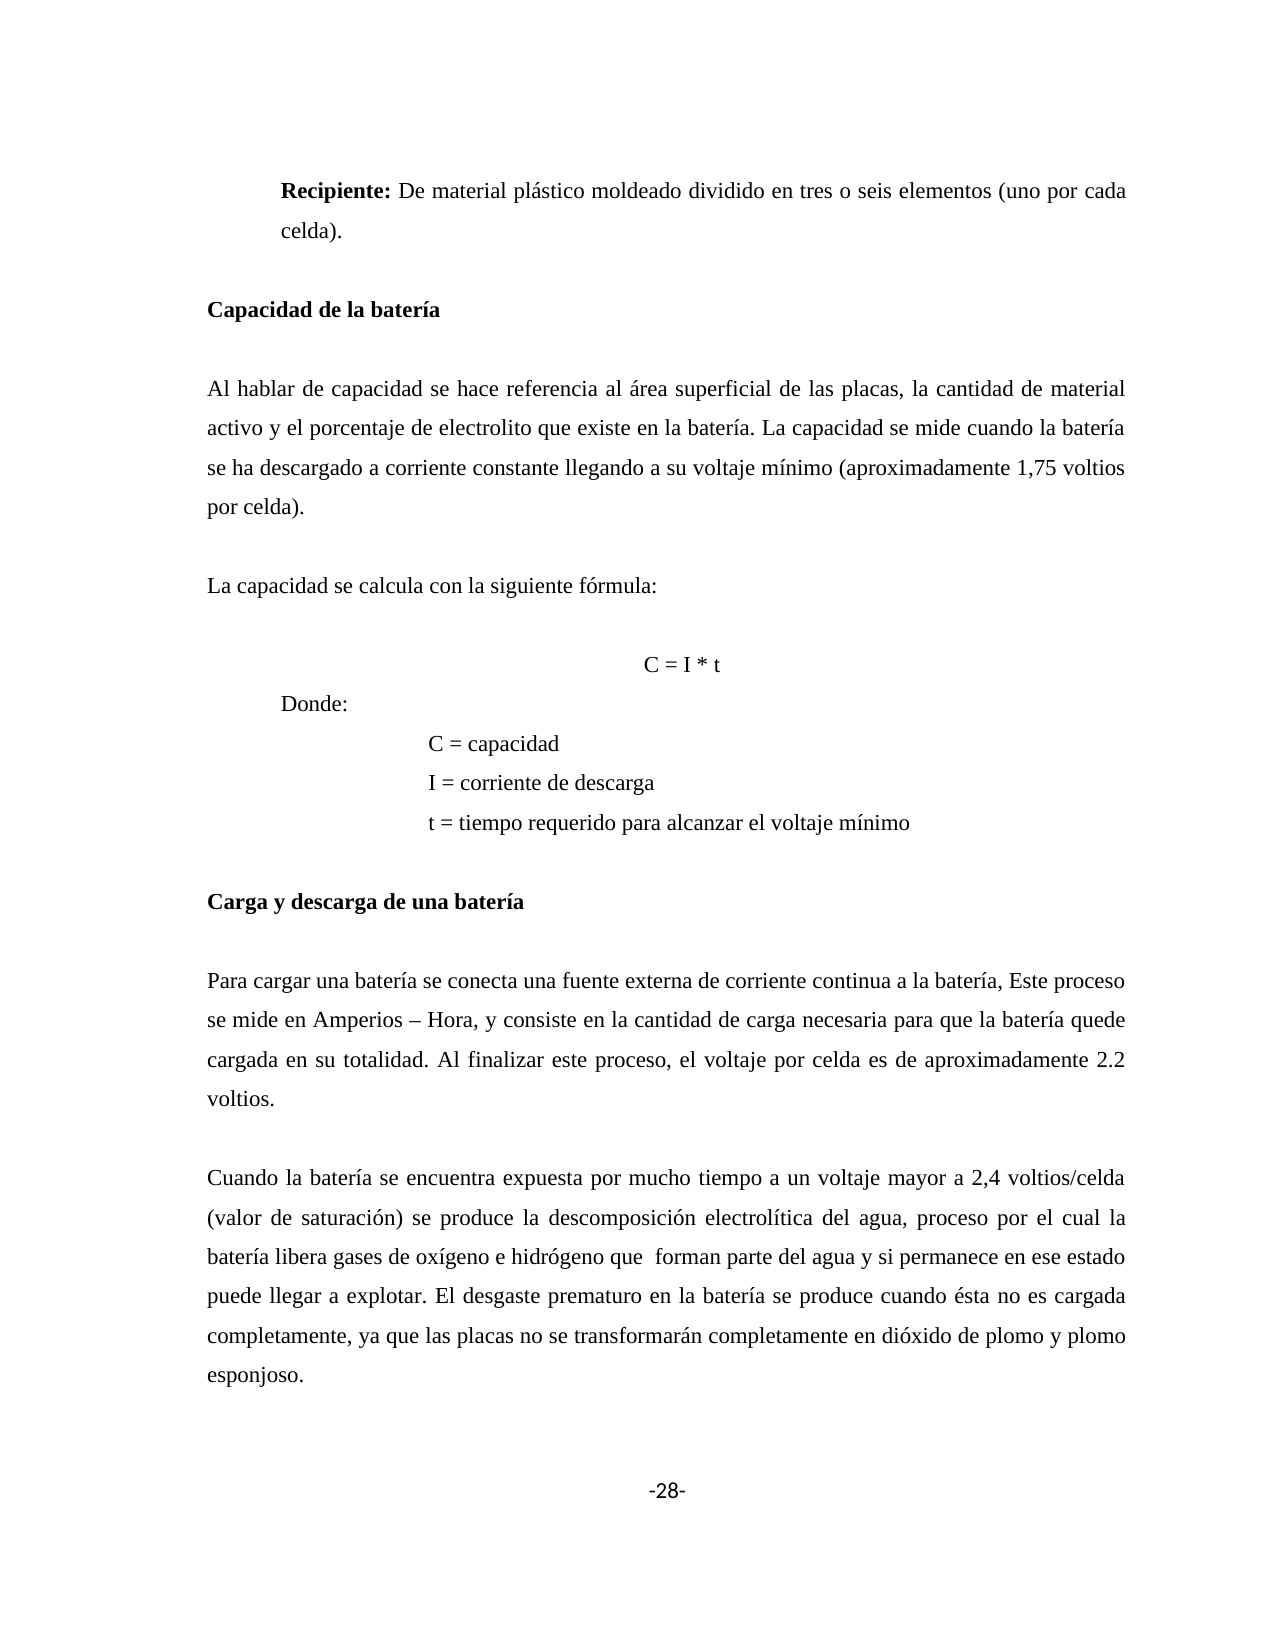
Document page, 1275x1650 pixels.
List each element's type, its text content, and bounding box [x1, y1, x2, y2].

text La capacidad se calcula con la siguiente fórmula: [207, 572, 1127, 598]
text C = I * t [236, 651, 1127, 677]
text Capacidad de la batería [207, 296, 1127, 322]
text I = corriente de descarga [281, 769, 1127, 796]
text Recipiente: De material plástico moldeado dividido en tres o seis elementos (uno por cada celda). [281, 177, 1127, 243]
text Al hablar de capacidad se hace referencia al área superficial de las placas, la cantidad de material activo y el porcentaje de electrolito que existe en la batería. La capacidad se mide cuando la batería se ha descargado a corriente constante llegando a su voltaje mínimo (aproximadamente 1,75 voltios por celda). [207, 374, 1127, 519]
text t = tiempo requerido para alcanzar el voltaje mínimo [281, 809, 1127, 835]
text Donde: [281, 690, 1127, 717]
text Cuando la batería se encuentra expuesta por mucho tiempo a un voltaje mayor a 2,4 voltios/celda (valor de saturación) se produce la descomposición electrolítica del agua, proceso por el cual la batería libera gases de oxígeno e hidrógeno que forman parte del agua y si permanece en ese estado puede llegar a explotar. El desgaste prematuro en la batería se produce cuando ésta no es cargada completamente, ya que las placas no se transformarán completamente en dióxido de plomo y plomo esponjoso. [207, 1164, 1127, 1388]
text Para cargar una batería se conecta una fuente externa de corriente continua a la batería, Este proceso se mide en Amperios – Hora, y consiste en la cantidad de carga necesaria para que la batería quede cargada en su totalidad. Al finalizar este proceso, el voltaje por celda es de aproximadamente 2.2 voltios. [207, 967, 1127, 1112]
text C = capacidad [281, 730, 1127, 756]
text Carga y descarga de una batería [207, 888, 1127, 914]
